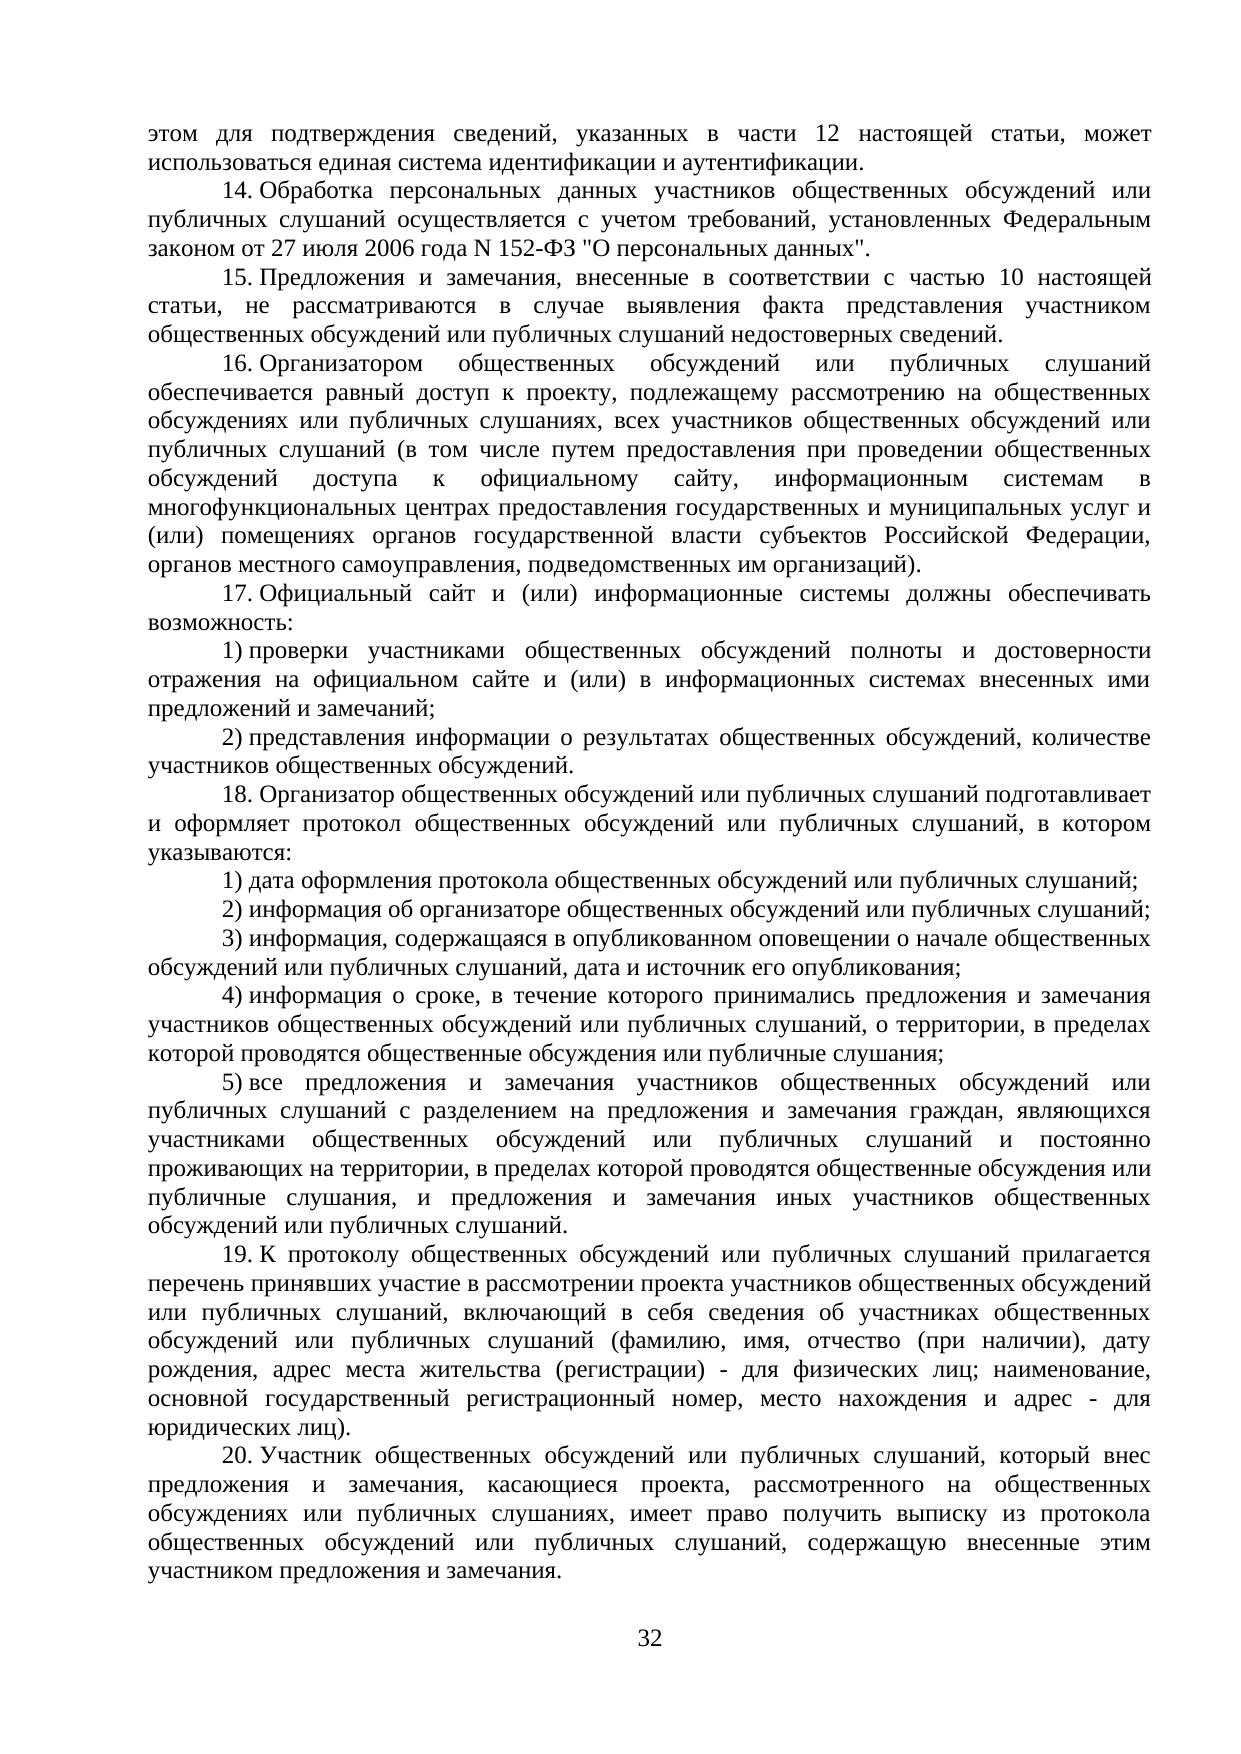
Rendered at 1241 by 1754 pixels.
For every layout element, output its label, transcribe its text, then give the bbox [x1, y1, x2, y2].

text 14. Обработка персональных данных участников общественных обсуждений или публичных слушаний осуществляется с учетом требований, установленных Федеральным законом от 27 июля 2006 года N 152-ФЗ "О персональных данных". [148, 176, 1152, 262]
text 19. К протоколу общественных обсуждений или публичных слушаний прилагается перечень принявших участие в рассмотрении проекта участников общественных обсуждений или публичных слушаний, включающий в себя сведения об участниках общественных обсуждений или публичных слушаний (фамилию, имя, отчество (при наличии), дату рождения, адрес места жительства (регистрации) - для физических лиц; наименование, основной государственный регистрационный номер, место нахождения и адрес - для юридических лиц). [148, 1239, 1152, 1441]
text 17. Официальный сайт и (или) информационные системы должны обеспечивать возможность: [148, 578, 1152, 636]
text 1) дата оформления протокола общественных обсуждений или публичных слушаний; [148, 866, 1152, 894]
text 16. Организатором общественных обсуждений или публичных слушаний обеспечивается равный доступ к проекту, подлежащему рассмотрению на общественных обсуждениях или публичных слушаниях, всех участников общественных обсуждений или публичных слушаний (в том числе путем предоставления при проведении общественных обсуждений доступа к официальному сайту, информационным системам в многофункциональных центрах предоставления государственных и муниципальных услуг и (или) помещениях органов государственной власти субъектов Российской Федерации, органов местного самоуправления, подведомственных им организаций). [148, 348, 1152, 578]
text 2) представления информации о результатах общественных обсуждений, количестве участников общественных обсуждений. [148, 722, 1152, 779]
text 15. Предложения и замечания, внесенные в соответствии с частью 10 настоящей статьи, не рассматриваются в случае выявления факта представления участником общественных обсуждений или публичных слушаний недостоверных сведений. [148, 262, 1152, 348]
text 4) информация о сроке, в течение которого принимались предложения и замечания участников общественных обсуждений или публичных слушаний, о территории, в пределах которой проводятся общественные обсуждения или публичные слушания; [148, 981, 1152, 1067]
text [148, 118, 1152, 176]
text 18. Организатор общественных обсуждений или публичных слушаний подготавливает и оформляет протокол общественных обсуждений или публичных слушаний, в котором указываются: [148, 779, 1152, 866]
text 20. Участник общественных обсуждений или публичных слушаний, который внес предложения и замечания, касающиеся проекта, рассмотренного на общественных обсуждениях или публичных слушаниях, имеет право получить выписку из протокола общественных обсуждений или публичных слушаний, содержащую внесенные этим участником предложения и замечания. [148, 1441, 1152, 1584]
text 1) проверки участниками общественных обсуждений полноты и достоверности отражения на официальном сайте и (или) в информационных системах внесенных ими предложений и замечаний; [148, 636, 1152, 722]
text 2) информация об организаторе общественных обсуждений или публичных слушаний; [148, 894, 1152, 923]
text 5) все предложения и замечания участников общественных обсуждений или публичных слушаний с разделением на предложения и замечания граждан, являющихся участниками общественных обсуждений или публичных слушаний и постоянно проживающих на территории, в пределах которой проводятся общественные обсуждения или публичные слушания, и предложения и замечания иных участников общественных обсуждений или публичных слушаний. [148, 1067, 1152, 1239]
text 3) информация, содержащаяся в опубликованном оповещении о начале общественных обсуждений или публичных слушаний, дата и источник его опубликования; [148, 923, 1152, 981]
